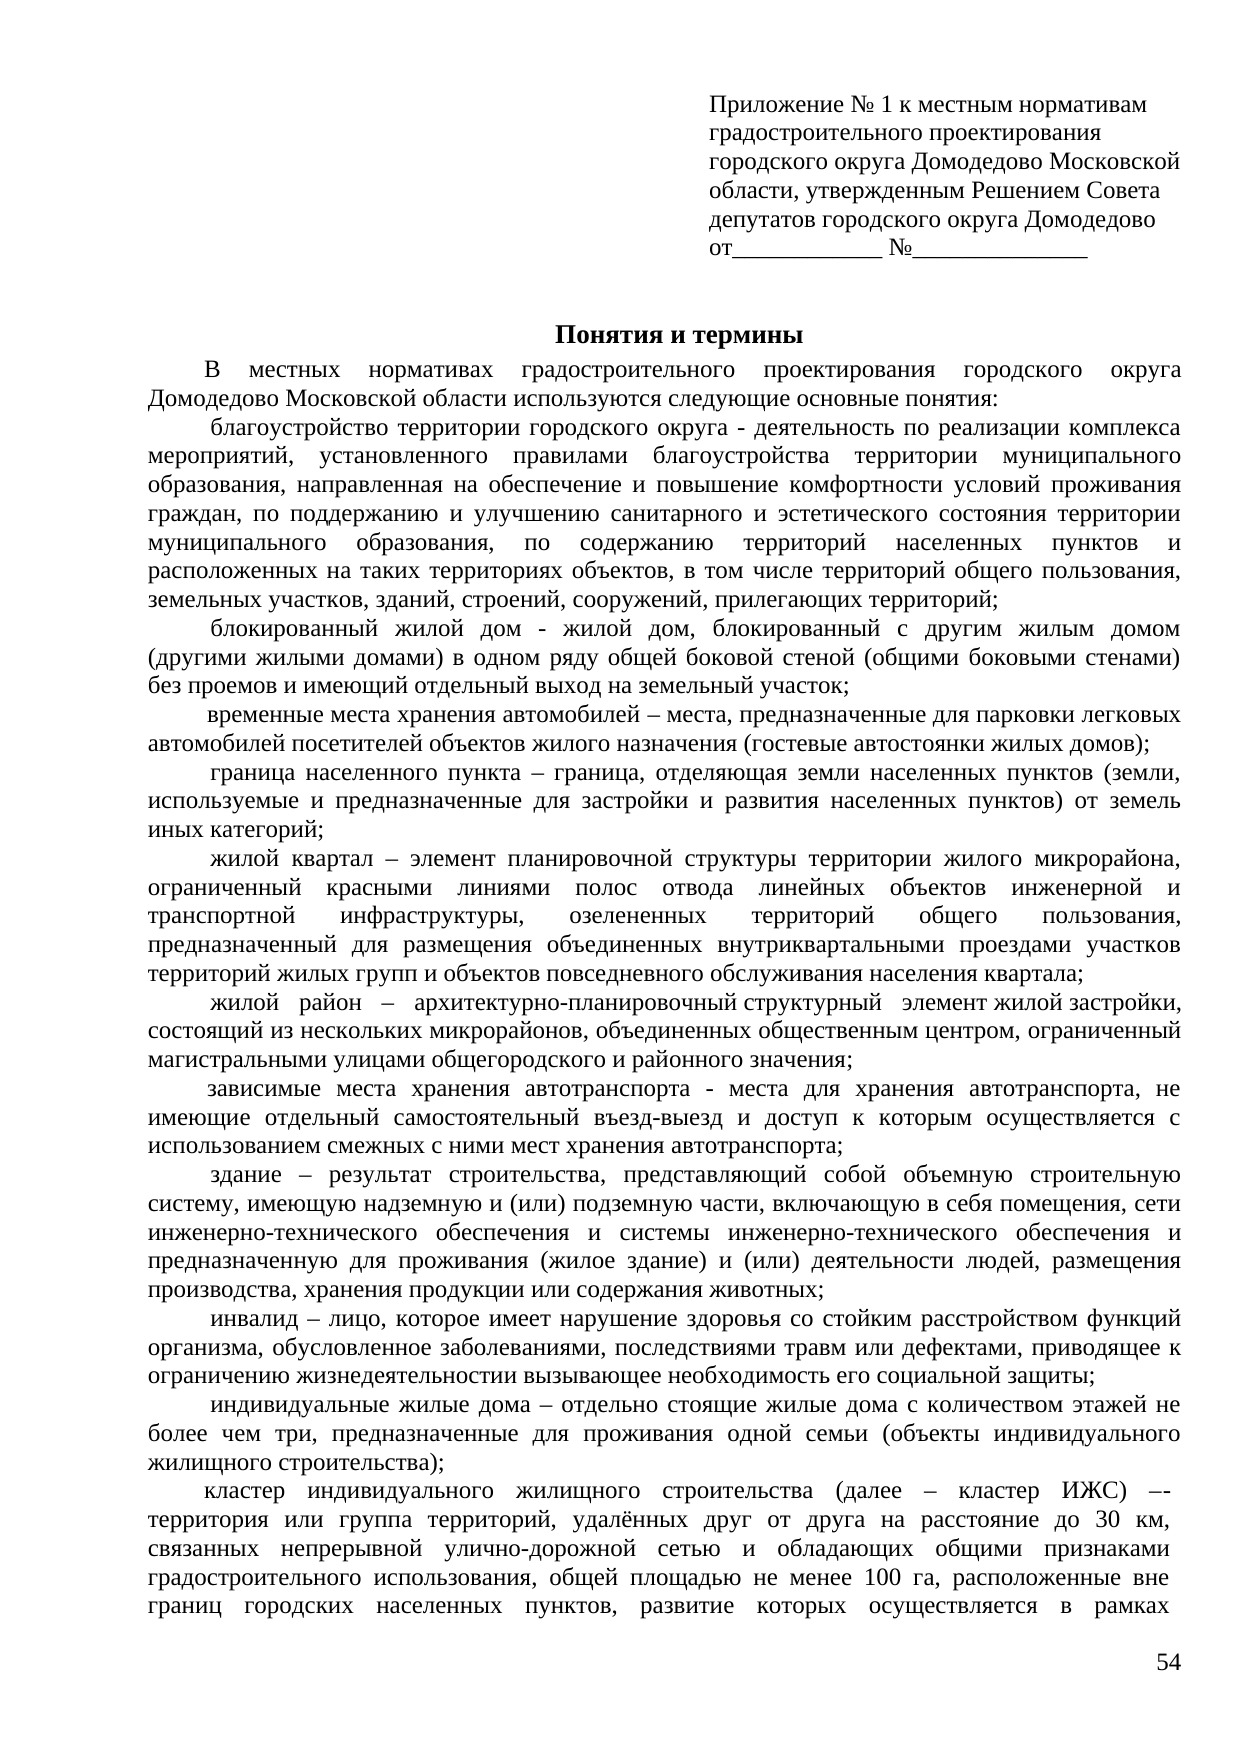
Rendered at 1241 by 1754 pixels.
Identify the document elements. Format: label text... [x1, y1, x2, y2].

text индивидуальные жилые дома – отдельно стоящие жилые дома с количеством этажей не более чем три, предназначенные для проживания одной семьи (объекты индивидуального жилищного строительства); [148, 1389, 1182, 1476]
text от____________ №______________ [709, 232, 1186, 261]
text блокированный жилой дом - жилой дом, блокированный с другим жилым домом (другими жилыми домами) в одном ряду общей боковой стеной (общими боковыми стенами) без проемов и имеющий отдельный выход на земельный участок; [148, 613, 1182, 699]
text граница населенного пункта – граница, отделяющая земли населенных пунктов (земли, используемые и предназначенные для застройки и развития населенных пунктов) от земель иных категорий; [148, 757, 1182, 843]
text благоустройство территории городского округа - деятельность по реализации комплекса мероприятий, установленного правилами благоустройства территории муниципального образования, направленная на обеспечение и повышение комфортности условий проживания граждан, по поддержанию и улучшению санитарного и эстетического состояния территории муниципального образования, по содержанию территорий населенных пунктов и расположенных на таких территориях объектов, в том числе территорий общего пользования, земельных участков, зданий, строений, сооружений, прилегающих территорий; [148, 412, 1182, 613]
text В местных нормативах градостроительного проектирования городского округа Домодедово Московской области используются следующие основные понятия: [148, 354, 1182, 412]
text здание – результат строительства, представляющий собой объемную строительную систему, имеющую надземную и (или) подземную части, включающую в себя помещения, сети инженерно-технического обеспечения и системы инженерно-технического обеспечения и предназначенную для проживания (жилое здание) и (или) деятельности людей, размещения производства, хранения продукции или содержания животных; [148, 1159, 1182, 1303]
text инвалид – лицо, которое имеет нарушение здоровья со стойким расстройством функций организма, обусловленное заболеваниями, последствиями травм или дефектами, приводящее к ограничению жизнедеятельностии вызывающее необходимость его социальной защиты; [148, 1303, 1182, 1389]
text временные места хранения автомобилей – места, предназначенные для парковки легковых автомобилей посетителей объектов жилого назначения (гостевые автостоянки жилых домов); [148, 699, 1182, 757]
text зависимые места хранения автотранспорта - места для хранения автотранспорта, не имеющие отдельный самостоятельный въезд-выезд и доступ к которым осуществляется с использованием смежных с ними мест хранения автотранспорта; [148, 1073, 1182, 1159]
text жилой квартал – элемент планировочной структуры территории жилого микрорайона, ограниченный красными линиями полос отвода линейных объектов инженерной и транспортной инфраструктуры, озелененных территорий общего пользования, предназначенный для размещения объединенных внутриквартальными проездами участков территорий жилых групп и объектов повседневного обслуживания населения квартала; [148, 843, 1182, 987]
text Понятия и термины [148, 319, 1181, 350]
text Приложение № 1 к местным нормативам градостроительного проектирования городского округа Домодедово Московской области, утвержденным Решением Совета депутатов городского округа Домодедово [709, 89, 1186, 232]
